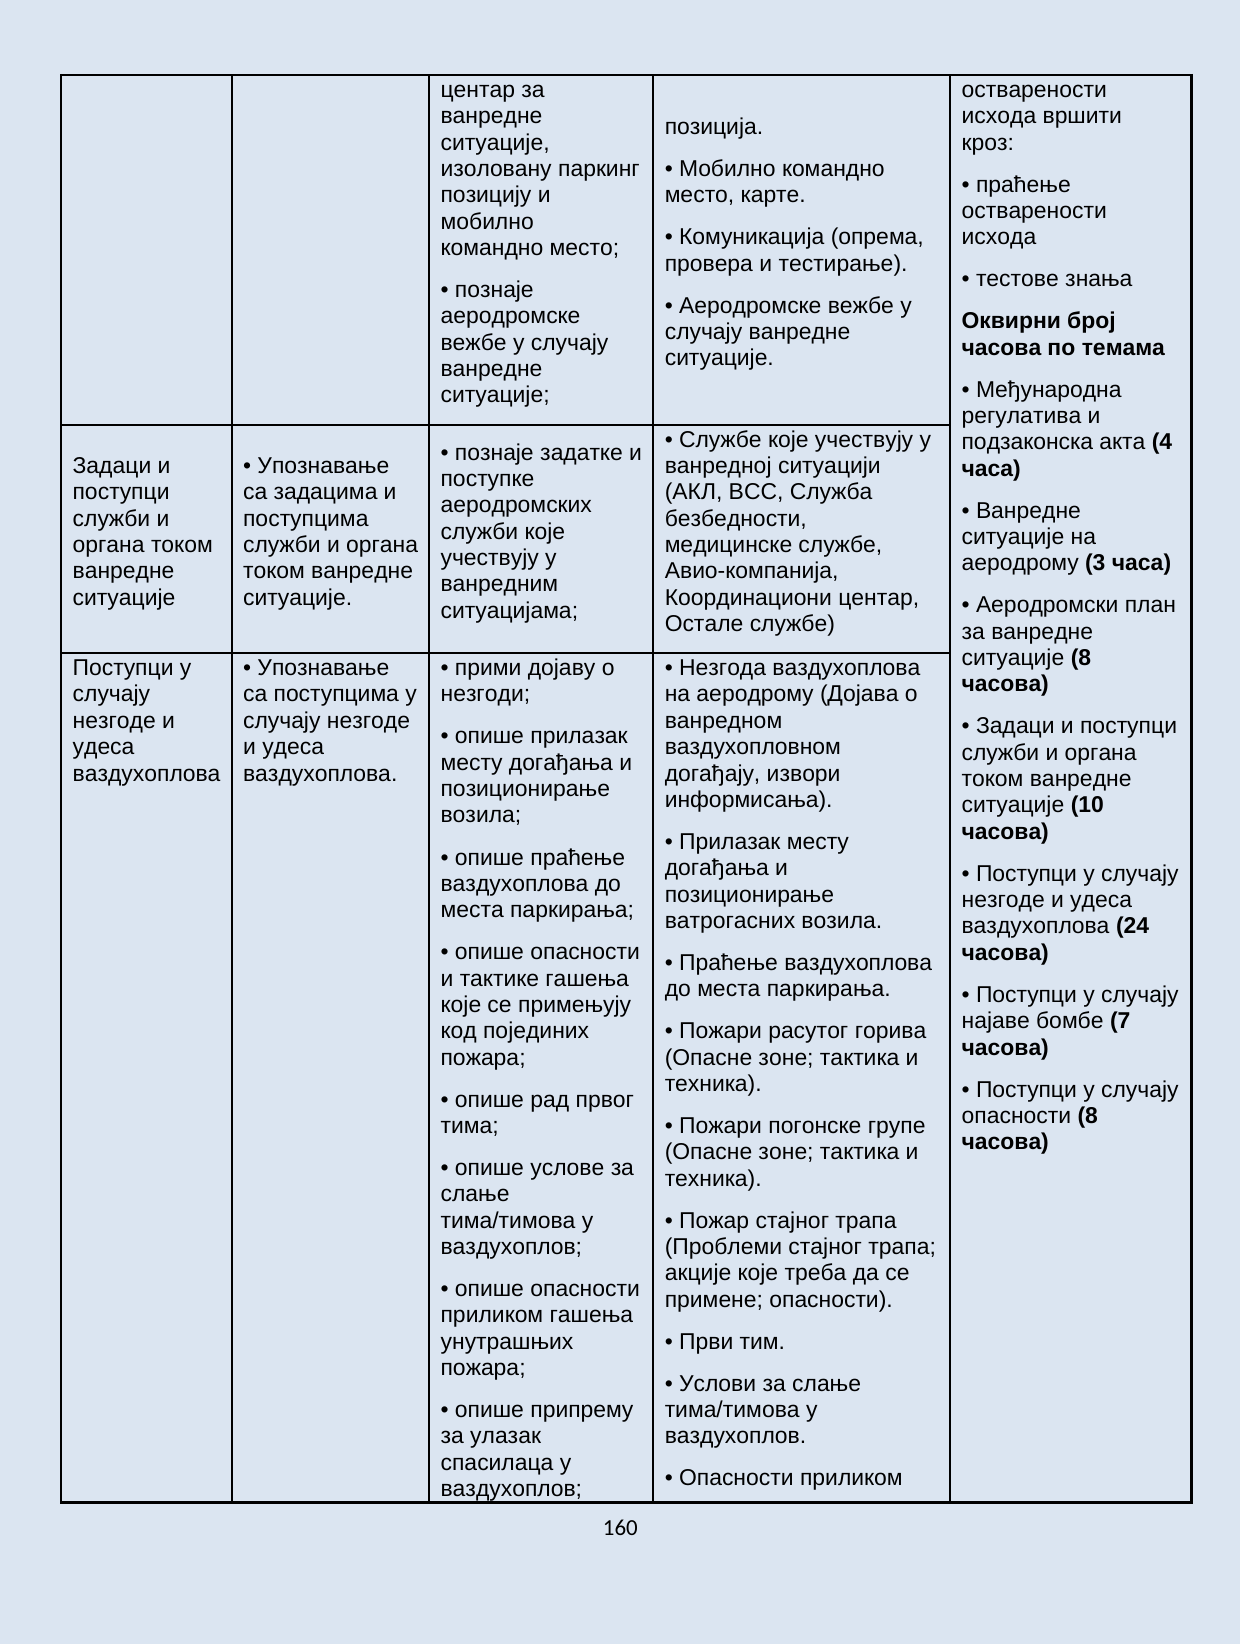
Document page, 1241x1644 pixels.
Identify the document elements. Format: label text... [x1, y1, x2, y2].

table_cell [430, 654, 652, 1501]
table_cell • Упознавање са задацима и поступцима служби и органа током ванредне ситуације. [233, 426, 428, 652]
table_cell Задаци и поступци служби и органа током ванредне ситуације [62, 426, 231, 652]
table_cell • Службе које учествују у ванредној ситуацији (АКЛ, ВСС, Служба безбедности, медицинске службе, Авио-компанија, Координациони центар, Остале службе) [654, 426, 949, 652]
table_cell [430, 76, 652, 423]
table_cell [62, 76, 231, 423]
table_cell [62, 654, 231, 1501]
table_cell • познаје задатке и поступке аеродромских служби које учествују у ванредним ситуацијама; [430, 426, 652, 652]
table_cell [233, 654, 428, 1501]
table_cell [233, 76, 428, 423]
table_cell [654, 654, 949, 1501]
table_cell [654, 76, 949, 423]
